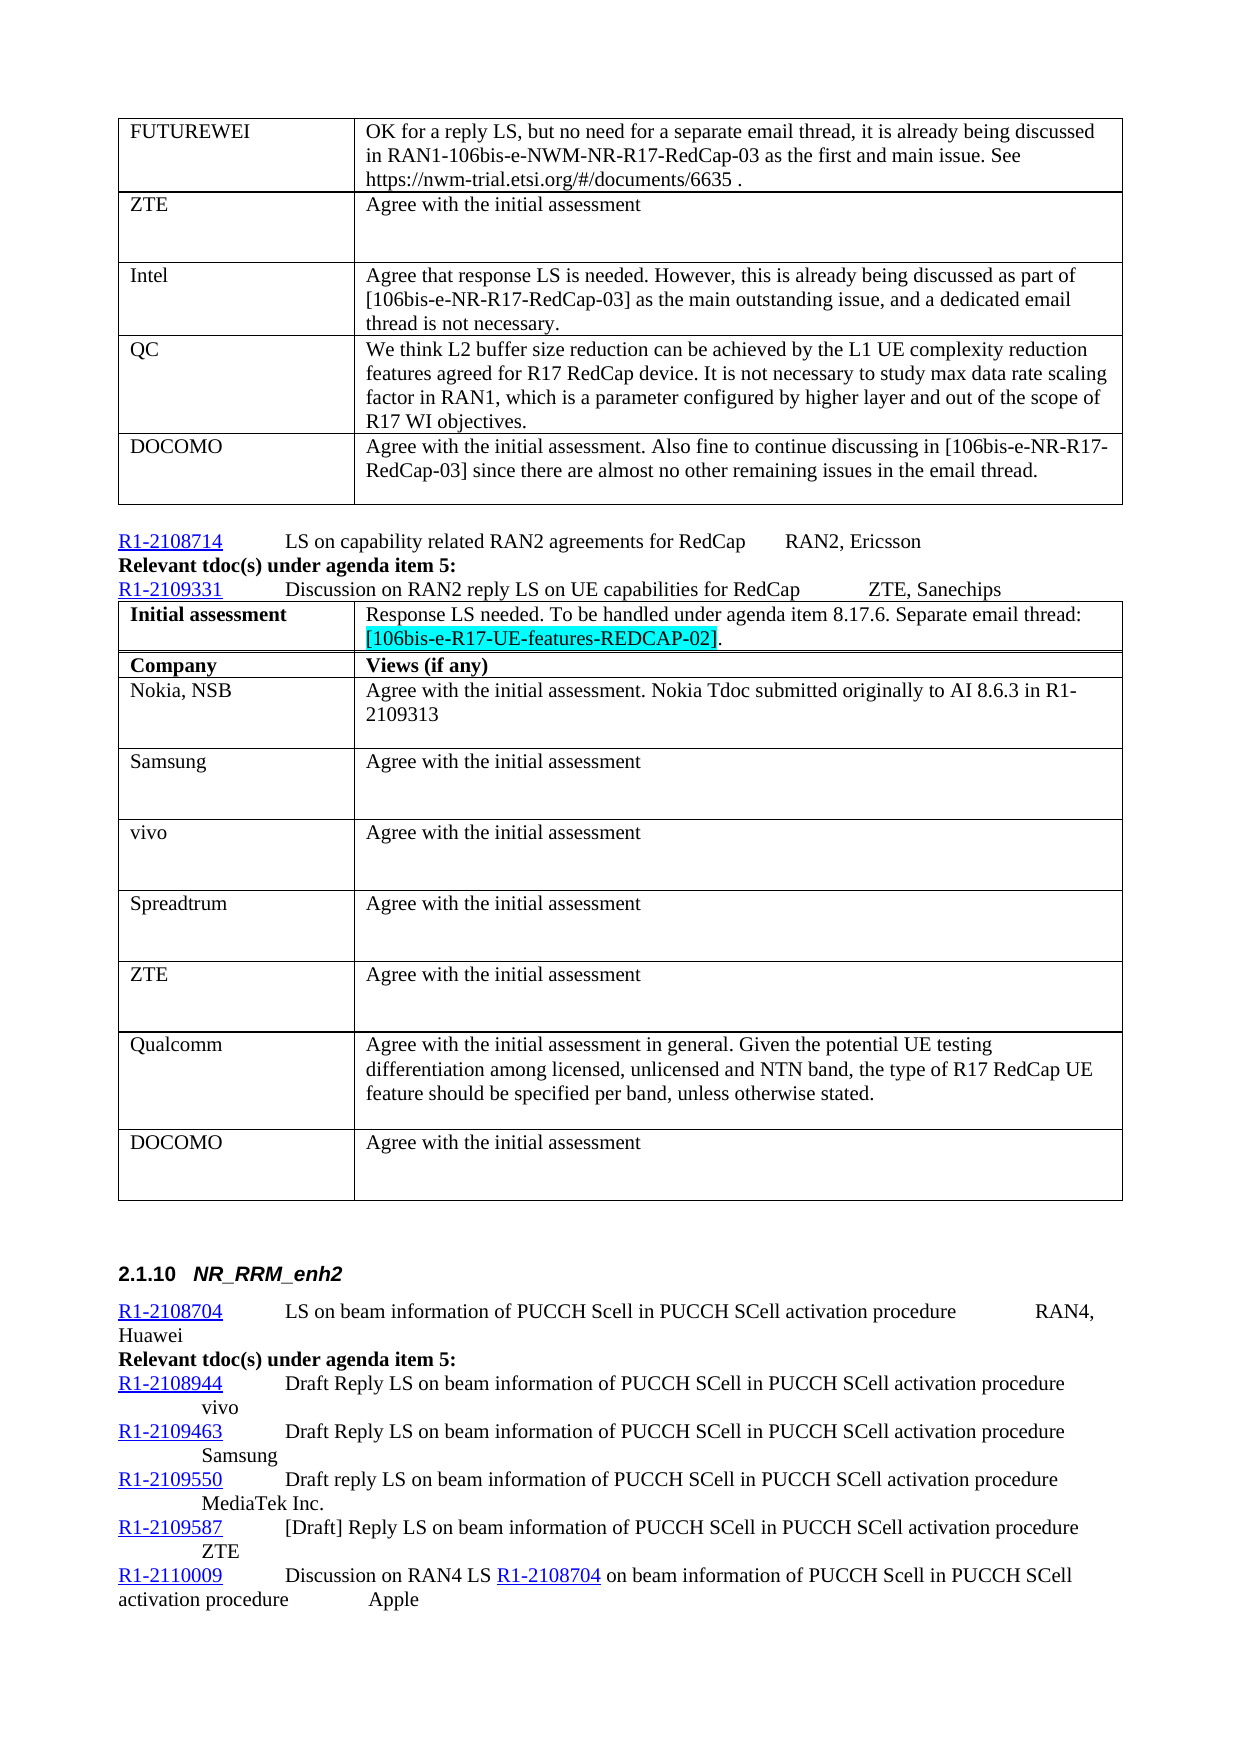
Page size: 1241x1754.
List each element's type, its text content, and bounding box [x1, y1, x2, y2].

text R1-2108704 LS on beam information of PUCCH Scell in PUCCH SCell activation procedure RAN4, Huawei [118, 1298, 1122, 1347]
table_cell DOCOMO [119, 434, 354, 503]
text Relevant tdoc(s) under agenda item 5: [118, 1347, 1122, 1371]
table_cell FUTUREWEI [119, 119, 354, 191]
table_cell Agree with the initial assessment in general. Given the potential UE testing differentiation among licensed, unlicensed and NTN band, the type of R17 RedCap UE feature should be specified per band, unless otherwise stated. [355, 1033, 1122, 1129]
table_cell OK for a reply LS, but no need for a separate email thread, it is already being discussed in RAN1-106bis-e-NWM-NR-R17-RedCap-03 as the first and main issue. See https://nwm-trial.etsi.org/#/documents/6635 . [355, 119, 1122, 191]
table_header Initial assessment [119, 602, 354, 650]
table_cell Agree with the initial assessment [355, 820, 1122, 890]
table_cell Intel [119, 263, 354, 335]
table_cell Nokia, NSB [119, 678, 354, 748]
table_cell Samsung [119, 749, 354, 819]
table_cell Agree with the initial assessment [355, 1130, 1122, 1199]
text R1-2109550 Draft reply LS on beam information of PUCCH SCell in PUCCH SCell activation procedure MediaTek Inc. [118, 1467, 1122, 1515]
subtitle NR_RRM_enh2 [118, 1262, 1122, 1286]
table_cell Spreadtrum [119, 891, 354, 961]
table_cell Agree with the initial assessment. Also fine to continue discussing in [106bis-e-NR-R17-RedCap-03] since there are almost no other remaining issues in the email thread. [355, 434, 1122, 503]
text R1-2109463 Draft Reply LS on beam information of PUCCH SCell in PUCCH SCell activation procedure Samsung [118, 1419, 1122, 1467]
table_header Response LS needed. To be handled under agenda item 8.17.6. Separate email thread: [106bis-e-R17-UE-features-REDCAP-02]. [355, 602, 1122, 650]
table_cell Agree with the initial assessment [355, 749, 1122, 819]
text R1-2108714 LS on capability related RAN2 agreements for RedCap RAN2, Ericsson [118, 529, 1122, 553]
table_cell Agree with the initial assessment. Nokia Tdoc submitted originally to AI 8.6.3 in R1-2109313 [355, 678, 1122, 748]
table_cell ZTE [119, 962, 354, 1031]
text R1-2108944 Draft Reply LS on beam information of PUCCH SCell in PUCCH SCell activation procedure vivo [118, 1371, 1122, 1419]
table_cell QC [119, 336, 354, 433]
table_cell Agree with the initial assessment [355, 193, 1122, 262]
table_cell Company [119, 653, 354, 677]
table_cell Agree with the initial assessment [355, 891, 1122, 961]
table_cell Views (if any) [355, 653, 1122, 677]
text R1-2109331 Discussion on RAN2 reply LS on UE capabilities for RedCap ZTE, Sanechips [118, 577, 1122, 601]
table_cell We think L2 buffer size reduction can be achieved by the L1 UE complexity reduction features agreed for R17 RedCap device. It is not necessary to study max data rate scaling factor in RAN1, which is a parameter configured by higher layer and out of the scope of R17 WI objectives. [355, 336, 1122, 433]
table_cell vivo [119, 820, 354, 890]
table_cell ZTE [119, 193, 354, 262]
table_cell Agree that response LS is needed. However, this is already being discussed as part of [106bis-e-NR-R17-RedCap-03] as the main outstanding issue, and a dedicated email thread is not necessary. [355, 263, 1122, 335]
table_cell Qualcomm [119, 1033, 354, 1129]
text R1-2110009 Discussion on RAN4 LS R1-2108704 on beam information of PUCCH Scell in PUCCH SCell activation procedure Apple [118, 1563, 1122, 1611]
table_cell Agree with the initial assessment [355, 962, 1122, 1031]
text R1-2109587 [Draft] Reply LS on beam information of PUCCH SCell in PUCCH SCell activation procedure ZTE [118, 1515, 1122, 1563]
table_cell DOCOMO [119, 1130, 354, 1199]
text Relevant tdoc(s) under agenda item 5: [118, 553, 1122, 577]
